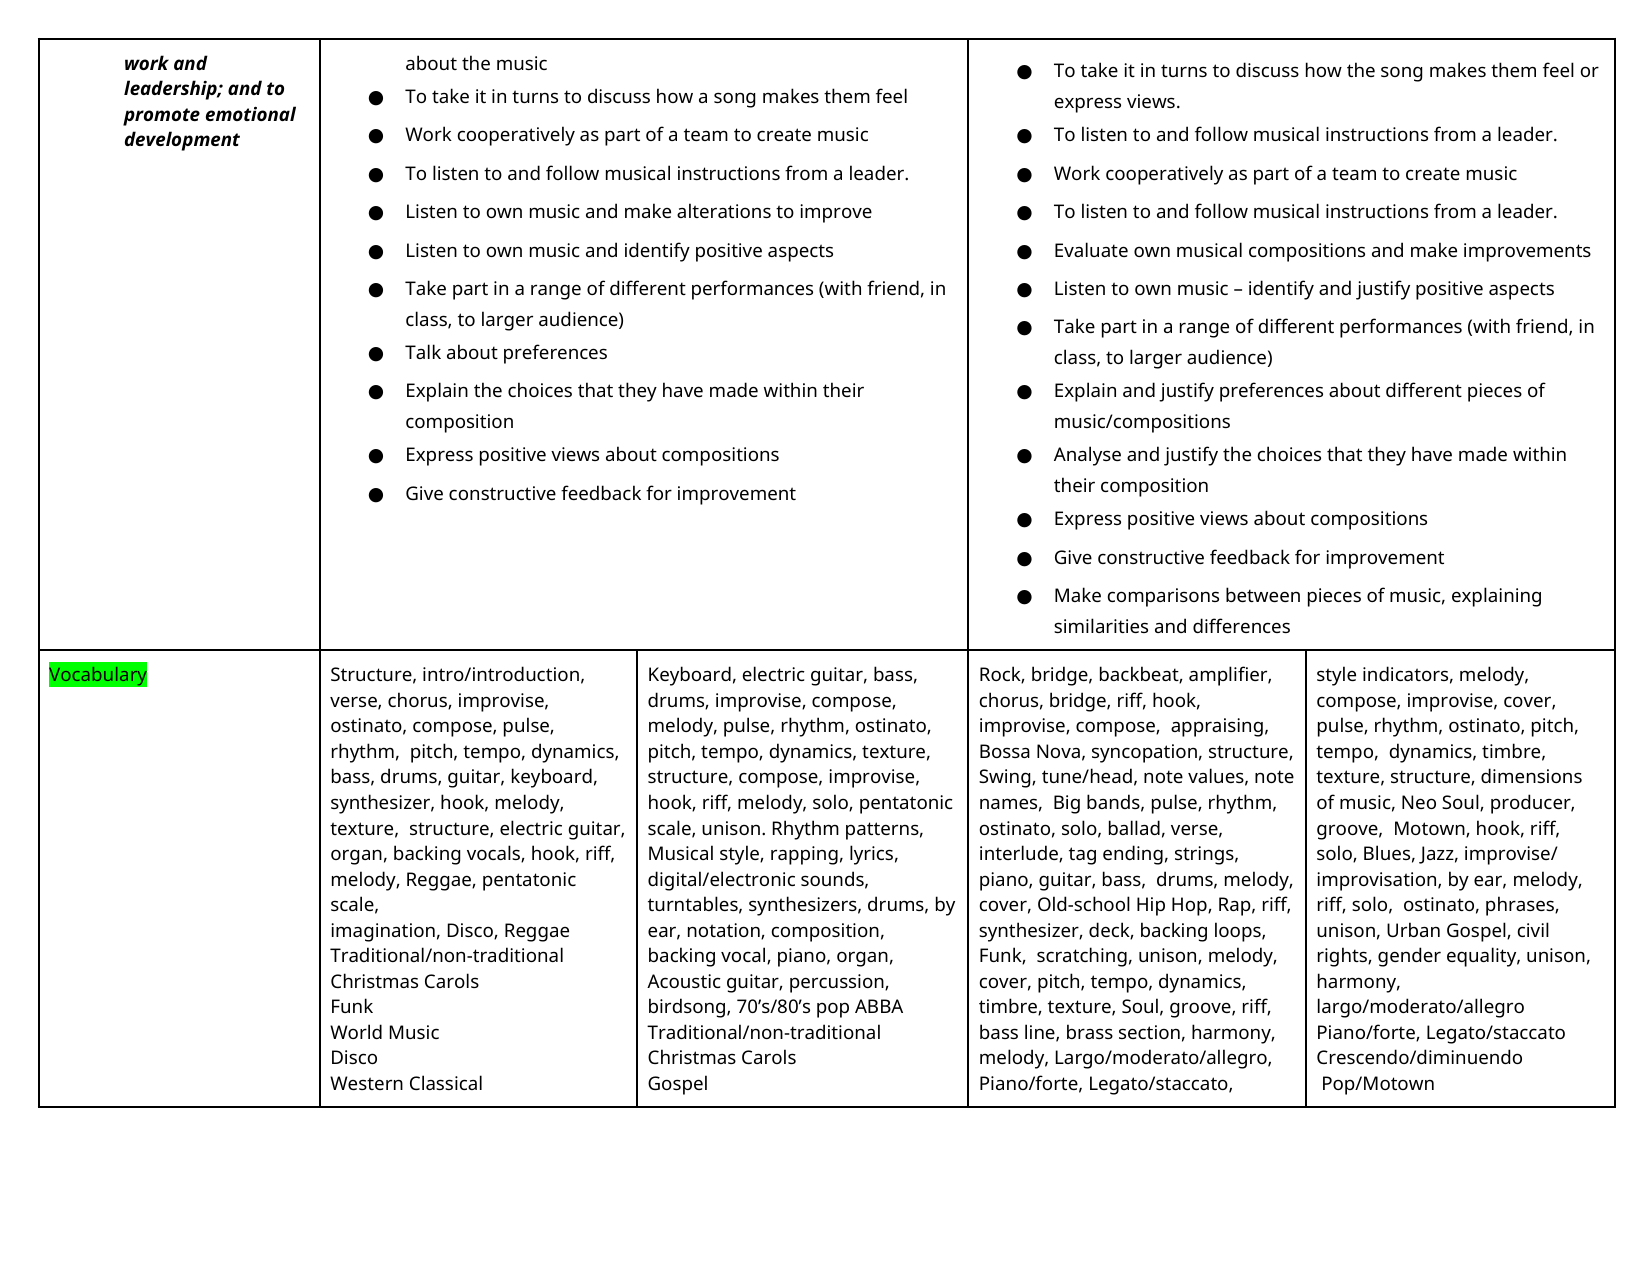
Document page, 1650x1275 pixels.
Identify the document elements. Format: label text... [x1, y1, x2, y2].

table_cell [638, 651, 967, 1106]
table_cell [969, 651, 1305, 1106]
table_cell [40, 40, 319, 649]
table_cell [1307, 651, 1614, 1106]
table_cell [969, 40, 1614, 649]
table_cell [321, 651, 636, 1106]
table_cell Vocabulary [40, 651, 319, 1106]
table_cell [321, 40, 967, 649]
